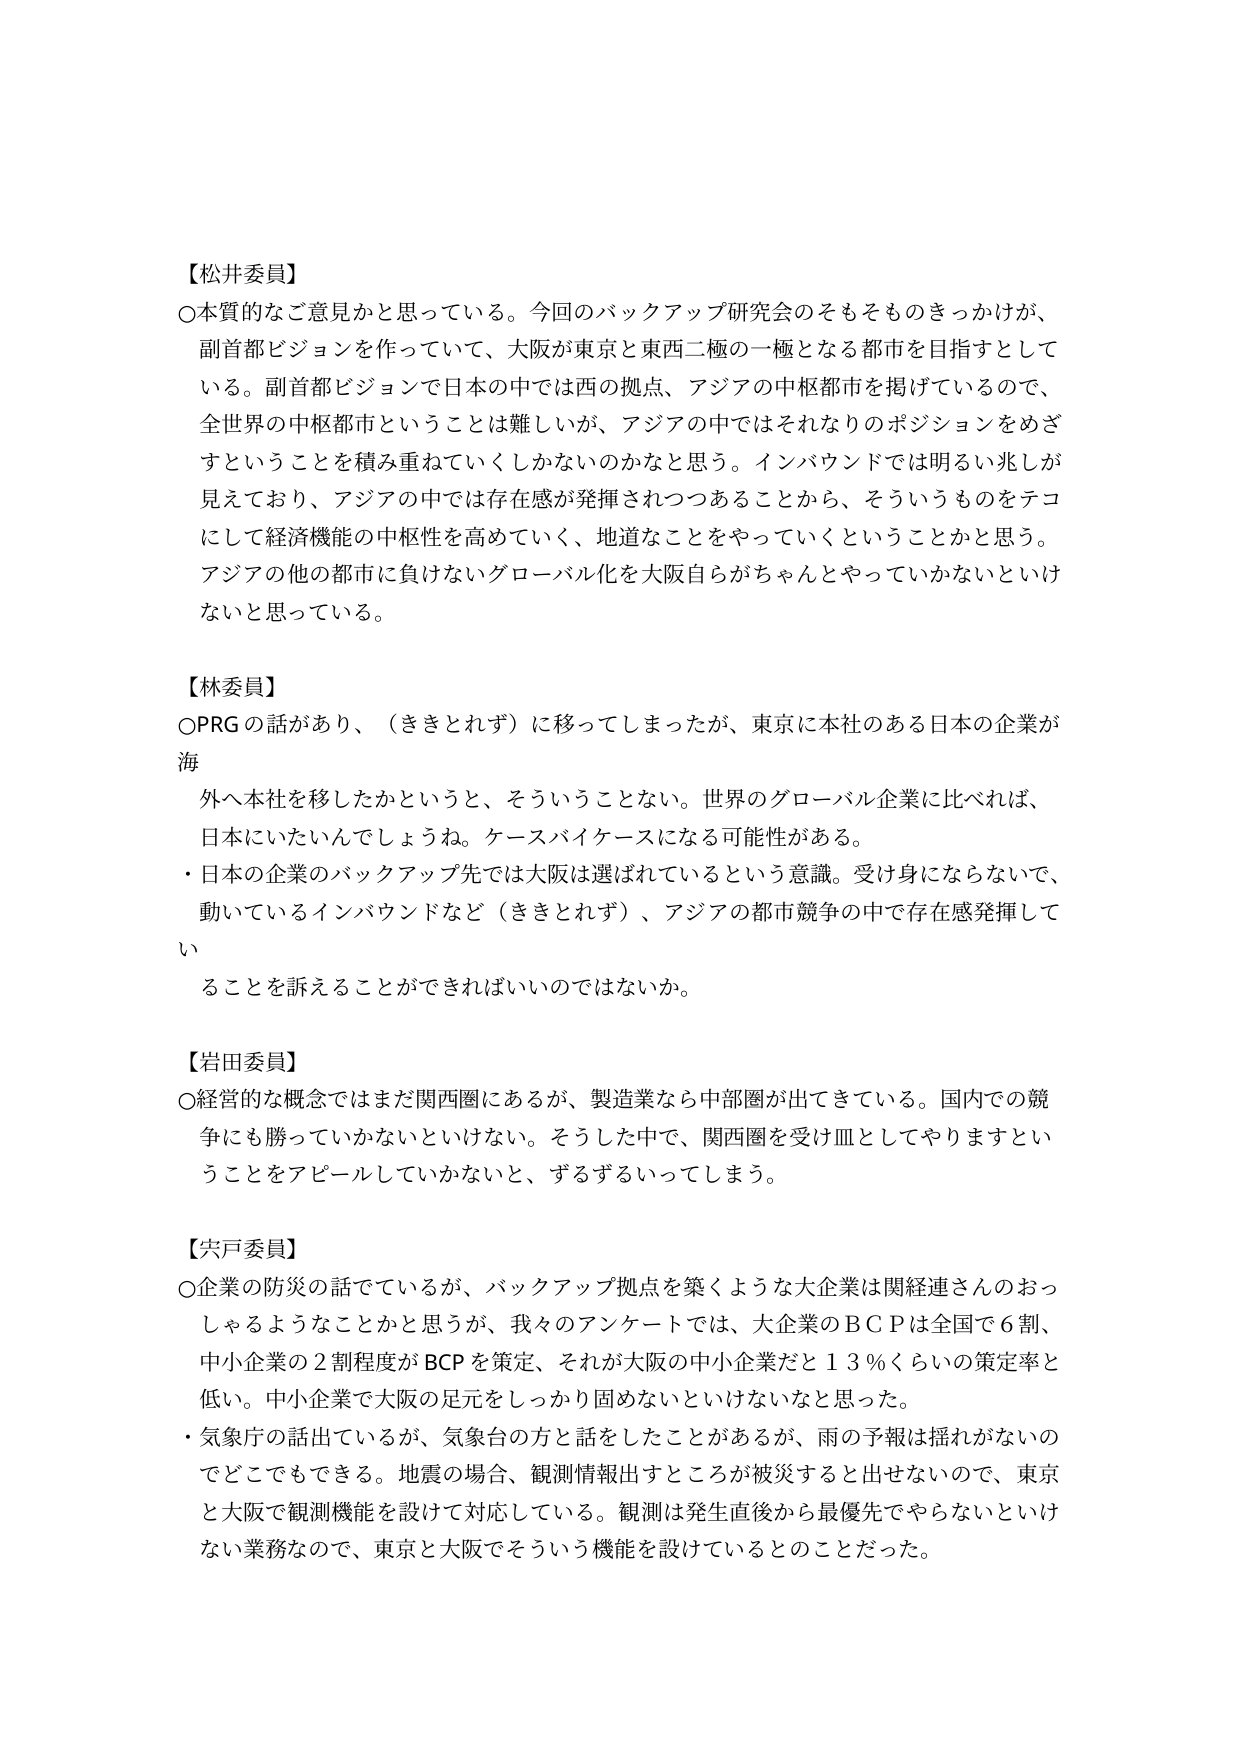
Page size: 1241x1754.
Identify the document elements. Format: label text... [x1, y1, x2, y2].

text ・気象庁の話出ているが、気象台の方と話をしたことがあるが、雨の予報は揺れがないのでどこでもできる。地震の場合、観測情報出すところが被災すると出せないので、東京と大阪で観測機能を設けて対応している。観測は発生直後から最優先でやらないといけない業務なので、東京と大阪でそういう機能を設けているとのことだった。 [177, 1417, 1063, 1567]
text 【宍戸委員】 [177, 1229, 1063, 1267]
text ○経営的な概念ではまだ関西圏にあるが、製造業なら中部圏が出てきている。国内での競 [177, 1079, 1063, 1117]
text ○本質的なご意見かと思っている。今回のバックアップ研究会のそもそものきっかけが、副首都ビジョンを作っていて、大阪が東京と東西二極の一極となる都市を目指すとしている。副首都ビジョンで日本の中では西の拠点、アジアの中枢都市を掲げているので、全世界の中枢都市ということは難しいが、アジアの中ではそれなりのポジションをめざすということを積み重ねていくしかないのかなと思う。インバウンドでは明るい兆しが見えており、アジアの中では存在感が発揮されつつあることから、そういうものをテコにして経済機能の中枢性を高めていく、地道なことをやっていくということかと思う。アジアの他の都市に負けないグローバル化を大阪自らがちゃんとやっていかないといけないと思っている。 [177, 292, 1063, 629]
text うことをアピールしていかないと、ずるずるいってしまう。 [177, 1154, 1063, 1192]
text 争にも勝っていかないといけない。そうした中で、関西圏を受け皿としてやりますとい [177, 1117, 1063, 1154]
text 【松井委員】 [177, 254, 1063, 292]
text 外へ本社を移したかというと、そういうことない。世界のグローバル企業に比べれば、 [177, 779, 1063, 817]
text ・日本の企業のバックアップ先では大阪は選ばれているという意識。受け身にならないで、 [177, 854, 1063, 892]
text ○企業の防災の話でているが、バックアップ拠点を築くような大企業は関経連さんのおっしゃるようなことかと思うが、我々のアンケートでは、大企業のＢＣＰは全国で６割、中小企業の２割程度がBCPを策定、それが大阪の中小企業だと１３％くらいの策定率と低い。中小企業で大阪の足元をしっかり固めないといけないなと思った。 [177, 1267, 1063, 1417]
text 【岩田委員】 [177, 1042, 1063, 1079]
text ○PRGの話があり、（ききとれず）に移ってしまったが、東京に本社のある日本の企業が海 [177, 704, 1063, 779]
text 日本にいたいんでしょうね。ケースバイケースになる可能性がある。 [177, 817, 1063, 854]
text ることを訴えることができればいいのではないか。 [177, 967, 1063, 1004]
text 【林委員】 [177, 667, 1063, 704]
text 動いているインバウンドなど（ききとれず）、アジアの都市競争の中で存在感発揮してい [177, 892, 1063, 967]
